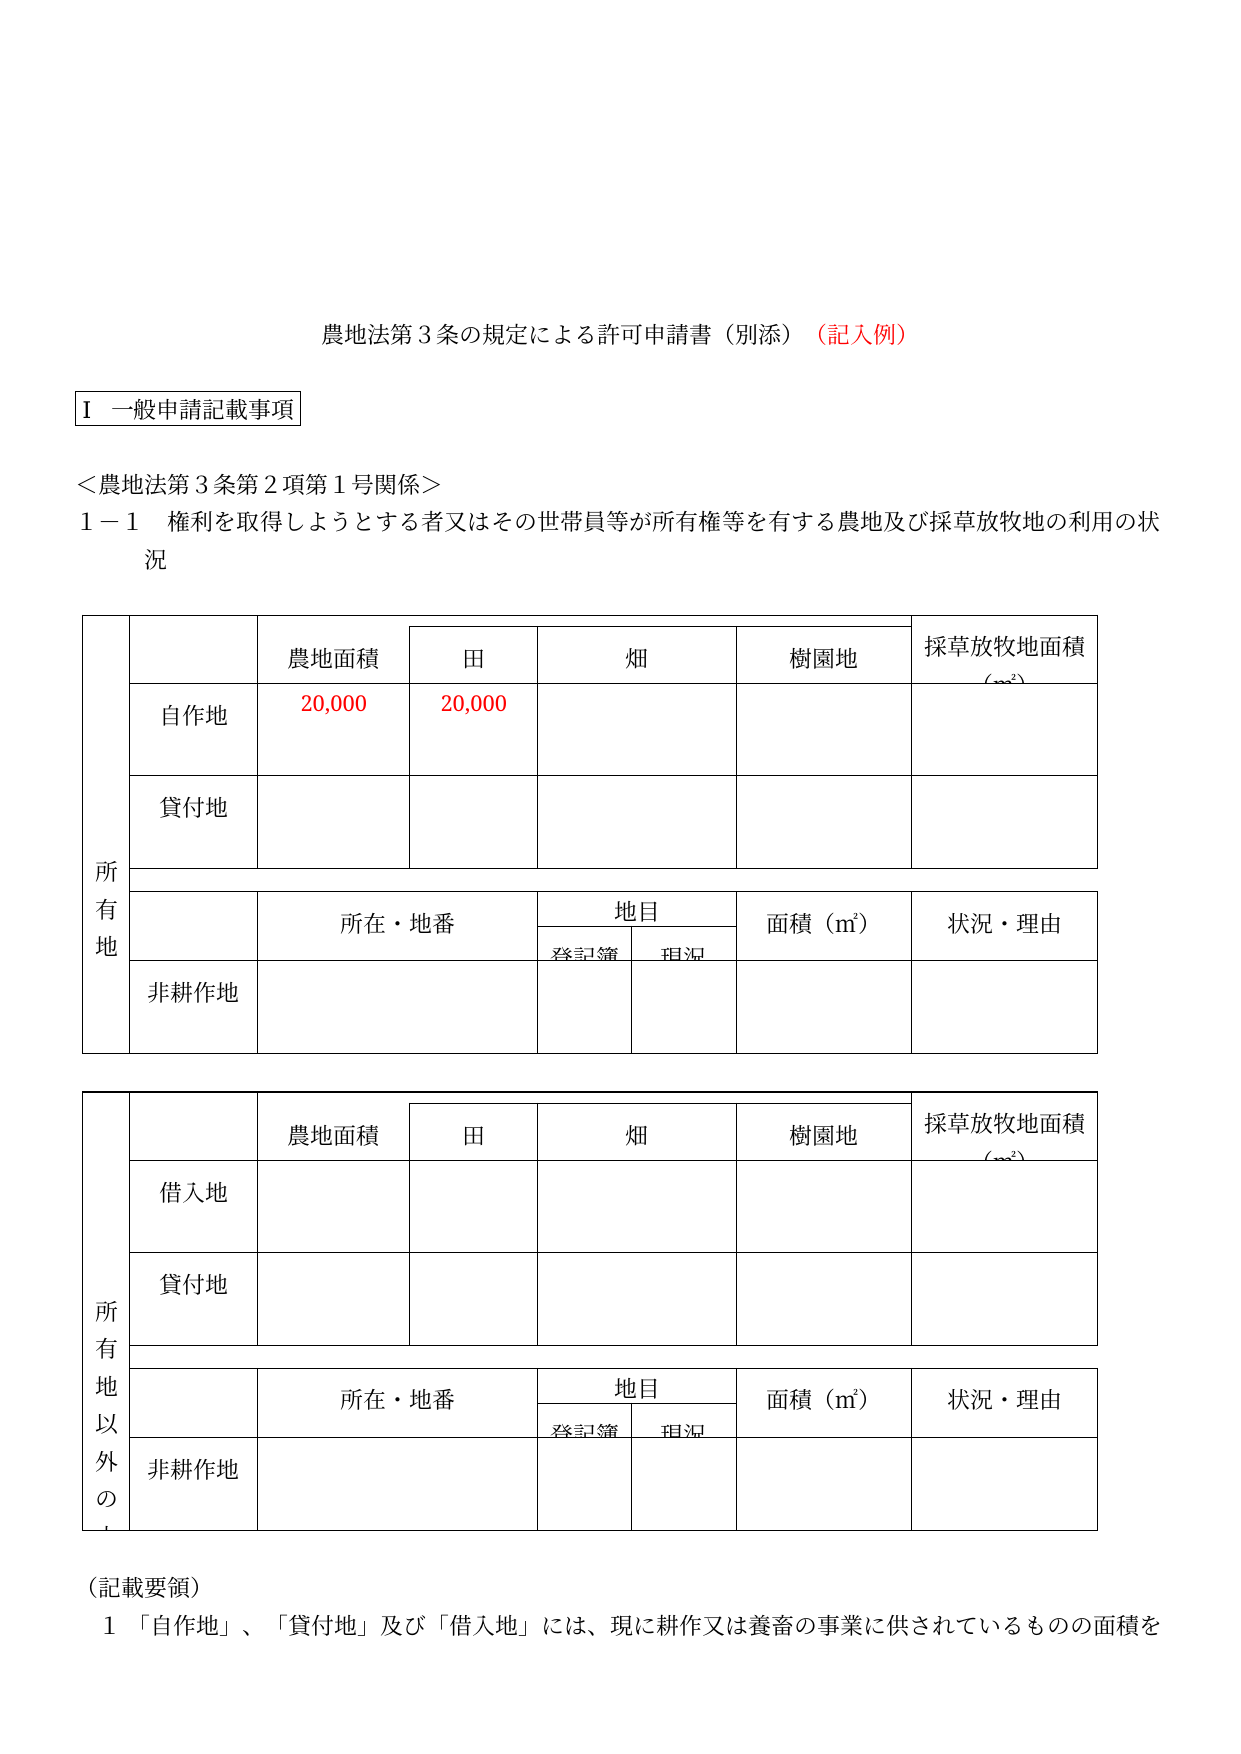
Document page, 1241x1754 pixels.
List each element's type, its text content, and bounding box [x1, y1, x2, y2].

text ＜農地法第３条第２項第１号関係＞ [75, 464, 1165, 502]
table_cell [912, 776, 1097, 868]
table_header 所 有 地 以 外 の 土 地 [83, 1093, 129, 1530]
text （記載要領） [75, 1568, 1165, 1606]
table_cell [737, 776, 911, 868]
table_cell [258, 1161, 409, 1252]
table_cell [410, 1161, 537, 1252]
table_cell [130, 892, 257, 960]
table_cell 貸付地 [130, 776, 257, 868]
table_cell 貸付地 [130, 1253, 257, 1345]
table_cell [912, 961, 1097, 1053]
table_cell 地目 [538, 1369, 736, 1402]
table_cell [410, 1253, 537, 1345]
text Ⅰ 一般申請記載事項 [75, 389, 1165, 427]
table_cell 所在・地番 [258, 1369, 537, 1437]
table_cell 畑 [538, 627, 736, 683]
table_cell [538, 776, 736, 868]
table_cell 所在・地番 [258, 892, 537, 960]
table_cell [538, 684, 736, 775]
table_cell [538, 1253, 736, 1345]
table_cell 現況 [632, 927, 736, 960]
table_cell 非耕作地 [130, 1438, 257, 1530]
table_cell 農地面積 （㎡） [258, 1103, 409, 1160]
table_cell [912, 1161, 1097, 1252]
table_cell 現況 [632, 1404, 736, 1437]
table_cell [130, 869, 1098, 891]
table_cell 登記簿 [538, 927, 631, 960]
table_header [258, 1093, 911, 1103]
table_cell 状況・理由 [912, 1369, 1097, 1437]
table_cell [737, 1253, 911, 1345]
table_cell [130, 1346, 1098, 1368]
table_cell 20,000 [258, 684, 409, 775]
table_cell [912, 1438, 1097, 1530]
table_cell [632, 961, 736, 1053]
table_header 所 有 地 [83, 616, 129, 1053]
table_header [130, 616, 257, 683]
table_cell [410, 776, 537, 868]
table_cell 状況・理由 [912, 892, 1097, 960]
table_cell 畑 [538, 1104, 736, 1160]
table_header 採草放牧地面積 （㎡） [912, 1093, 1097, 1160]
table_cell 樹園地 [737, 1104, 911, 1160]
table_cell [258, 1253, 409, 1345]
table_cell [538, 961, 631, 1053]
table_cell [912, 1253, 1097, 1345]
table_cell 地目 [538, 892, 736, 926]
table_cell 非耕作地 [130, 961, 257, 1053]
table_cell 20,000 [410, 684, 537, 775]
table_cell [538, 1438, 631, 1530]
table_cell [632, 1438, 736, 1530]
table_cell 農地面積 （㎡） [258, 626, 409, 683]
table_cell [538, 1161, 736, 1252]
table_cell 登記簿 [538, 1404, 631, 1437]
table_cell [258, 776, 409, 868]
table_cell [258, 1438, 537, 1530]
text 農地法第３条の規定による許可申請書（別添）（記入例） [75, 314, 1165, 352]
table_cell [737, 961, 911, 1053]
text １－１ 権利を取得しようとする者又はその世帯員等が所有権等を有する農地及び採草放牧地の利用の状況 [75, 502, 1165, 577]
table_cell [737, 1161, 911, 1252]
table_cell [258, 961, 537, 1053]
table_cell [130, 1369, 257, 1437]
table_cell 樹園地 [737, 627, 911, 683]
table_cell 面積（㎡） [737, 1369, 911, 1437]
table_header [258, 616, 911, 626]
table_cell 田 [410, 627, 537, 683]
table_cell 面積（㎡） [737, 892, 911, 960]
table_cell 借入地 [130, 1161, 257, 1252]
table_cell [912, 684, 1097, 775]
table_header [130, 1093, 257, 1160]
table_cell [737, 684, 911, 775]
table_cell 田 [410, 1104, 537, 1160]
table_header 採草放牧地面積 （㎡） [912, 616, 1097, 683]
table_cell [737, 1438, 911, 1530]
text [75, 1606, 1165, 1643]
table_cell 自作地 [130, 684, 257, 775]
